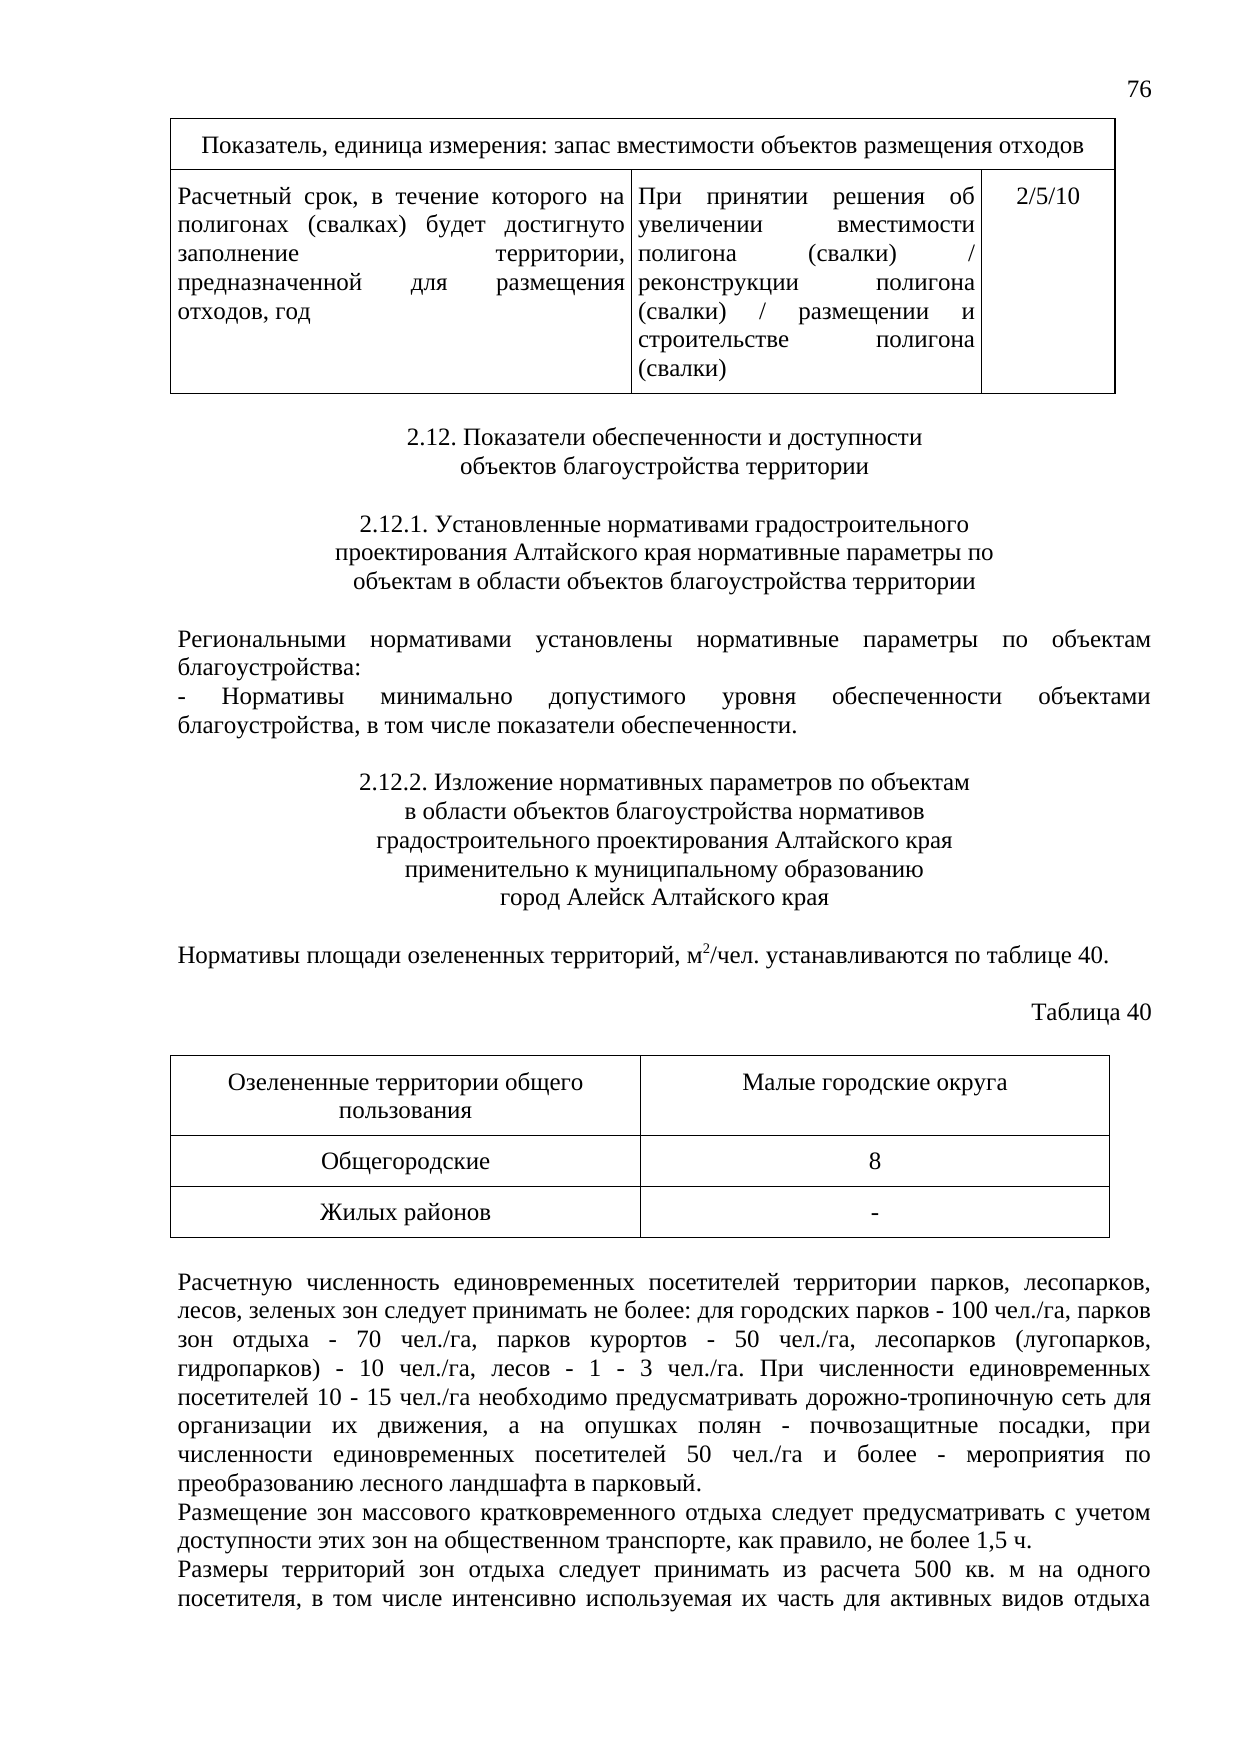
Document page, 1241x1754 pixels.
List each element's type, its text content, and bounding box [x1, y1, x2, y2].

text объектам в области объектов благоустройства территории [177, 566, 1152, 595]
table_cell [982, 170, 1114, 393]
text - Нормативы минимально допустимого уровня обеспеченности объектами благоустройства, в том числе показатели обеспеченности. [177, 681, 1152, 739]
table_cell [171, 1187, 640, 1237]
text в области объектов благоустройства нормативов [177, 796, 1152, 825]
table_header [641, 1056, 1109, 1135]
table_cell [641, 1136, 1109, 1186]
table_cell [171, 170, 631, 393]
text Региональными нормативами установлены нормативные параметры по объектам благоустройства: [177, 624, 1152, 681]
text Нормативы площади озелененных территорий, м2/чел. устанавливаются по таблице 40. [177, 940, 1152, 969]
text применительно к муниципальному образованию [177, 854, 1152, 882]
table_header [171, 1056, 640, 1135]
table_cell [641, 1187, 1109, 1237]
text Расчетную численность единовременных посетителей территории парков, лесопарков, лесов, зеленых зон следует принимать не более: для городских парков - 100 чел./га, парков зон отдыха - 70 чел./га, парков курортов - 50 чел./га, лесопарков (лугопарков, гидропарков) - 10 чел./га, лесов - 1 - 3 чел./га. При численности единовременных посетителей 10 - 15 чел./га необходимо предусматривать дорожно-тропиночную сеть для организации их движения, а на опушках полян - почвозащитные посадки, при численности единовременных посетителей 50 чел./га и более - мероприятия по преобразованию лесного ландшафта в парковый. [177, 1267, 1152, 1497]
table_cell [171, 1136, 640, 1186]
text 2.12.1. Установленные нормативами градостроительного [177, 509, 1152, 537]
text объектов благоустройства территории [177, 451, 1152, 480]
text проектирования Алтайского края нормативные параметры по [177, 537, 1152, 566]
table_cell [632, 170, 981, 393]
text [177, 1554, 1152, 1612]
text город Алейск Алтайского края [177, 882, 1152, 911]
text Таблица 40 [177, 997, 1152, 1026]
text градостроительного проектирования Алтайского края [177, 825, 1152, 854]
text 2.12.2. Изложение нормативных параметров по объектам [177, 767, 1152, 796]
text 2.12. Показатели обеспеченности и доступности [177, 422, 1152, 451]
text Размещение зон массового кратковременного отдыха следует предусматривать с учетом доступности этих зон на общественном транспорте, как правило, не более 1,5 ч. [177, 1497, 1152, 1554]
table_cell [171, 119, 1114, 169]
